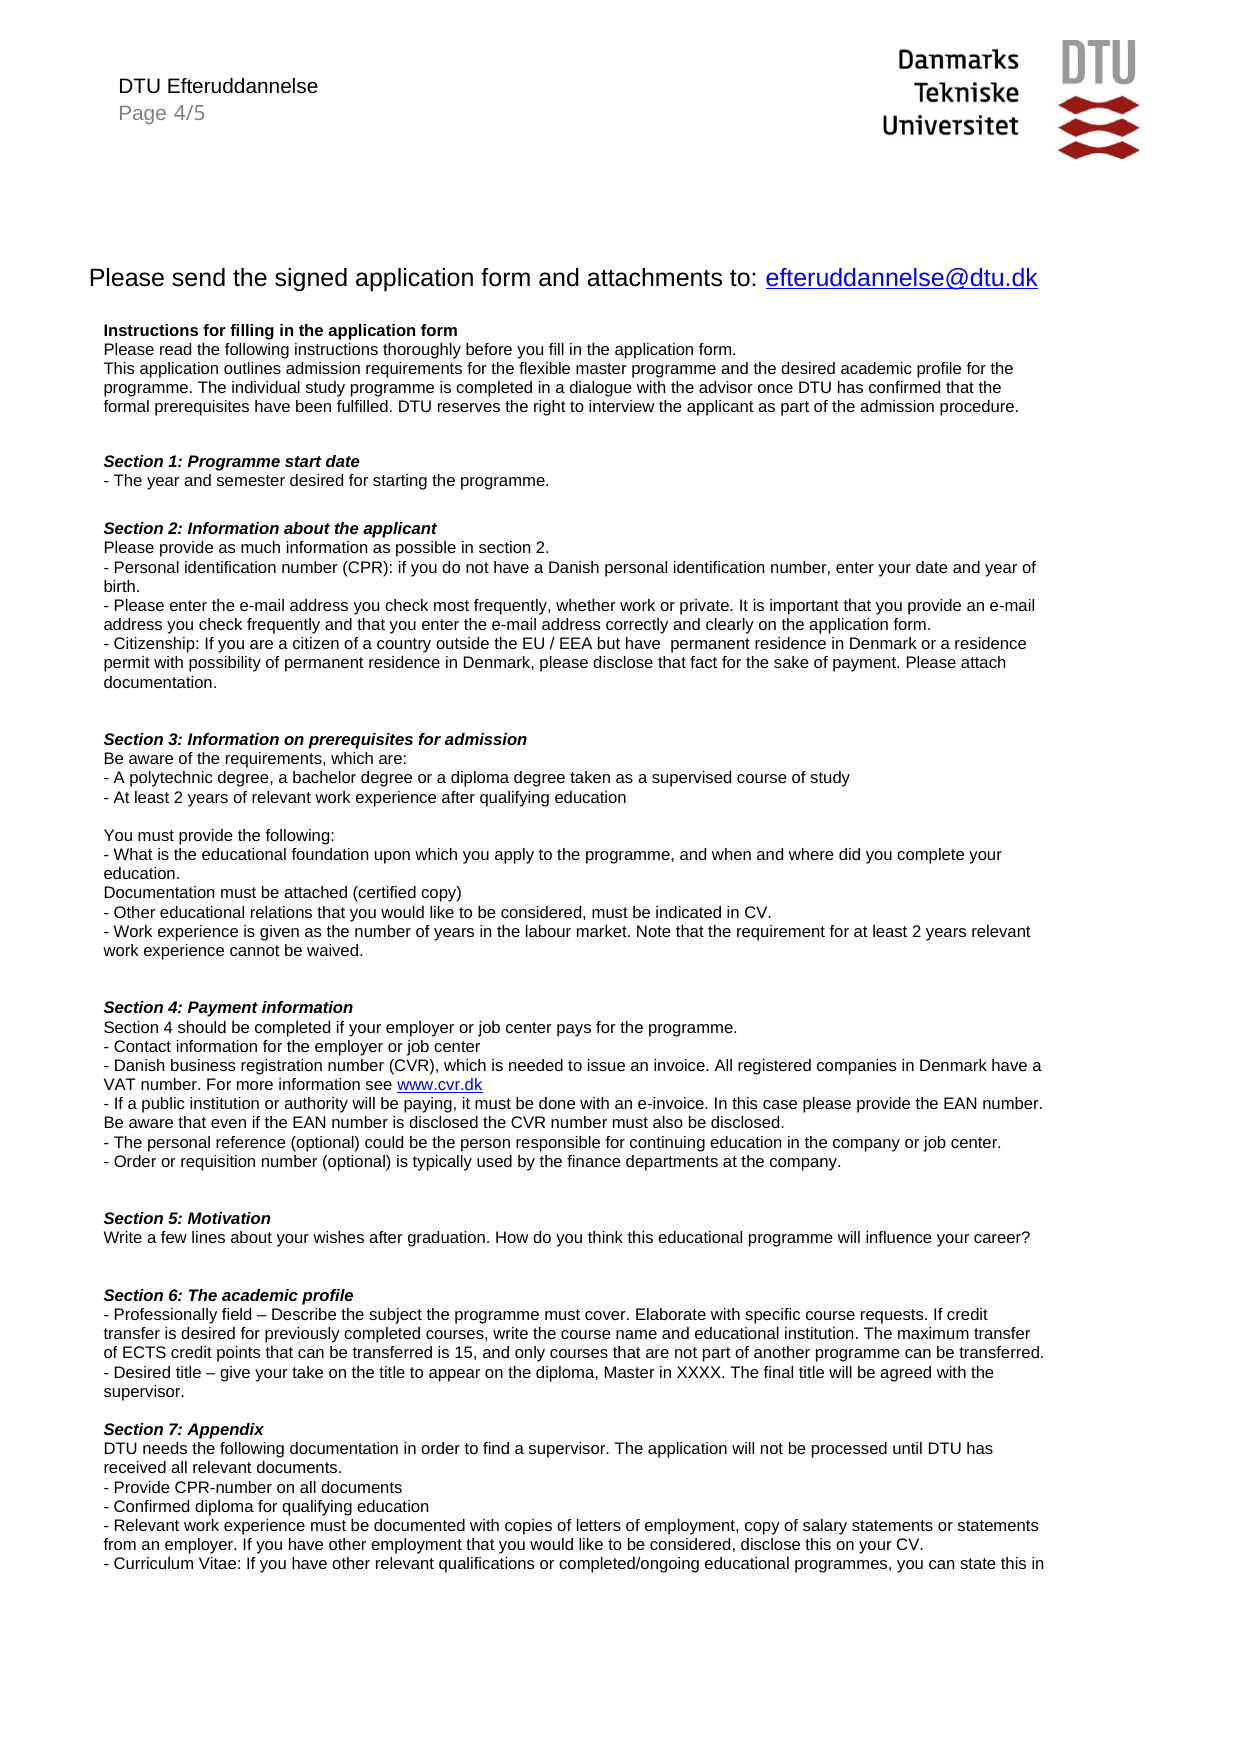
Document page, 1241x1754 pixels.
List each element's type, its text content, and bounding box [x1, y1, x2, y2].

text - If a public institution or authority will be paying, it must be done with an e-invoice. In this case please provide the EAN number. Be aware that even if the EAN number is disclosed the CVR number must also be disclosed. [103, 1094, 1048, 1132]
text DTU needs the following documentation in order to find a supervisor. The application will not be processed until DTU has received all relevant documents. [103, 1439, 1048, 1477]
text This application outlines admission requirements for the flexible master programme and the desired academic profile for the programme. The individual study programme is completed in a dialogue with the advisor once DTU has confirmed that the formal prerequisites have been fulfilled. DTU reserves the right to interview the applicant as part of the admission procedure. [103, 359, 1048, 416]
text Write a few lines about your wishes after graduation. How do you think this educational programme will influence your career? [103, 1228, 1048, 1247]
text You must provide the following: [103, 826, 1048, 845]
text Section 7: Appendix [103, 1420, 1048, 1439]
text - Curriculum Vitae: If you have other relevant qualifications or completed/ongoing educational programmes, you can state this in your CV. [103, 1554, 1048, 1573]
text Section 1: Programme start date [103, 452, 1048, 471]
text - The personal reference (optional) could be the person responsible for continuing education in the company or job center. [103, 1132, 1048, 1152]
text - The year and semester desired for starting the programme. [103, 471, 1048, 490]
text - Danish business registration number (CVR), which is needed to issue an invoice. All registered companies in Denmark have a VAT number. For more information see www.cvr.dk [103, 1056, 1048, 1094]
text Section 3: Information on prerequisites for admission [103, 730, 1048, 749]
text Section 5: Motivation [103, 1209, 1048, 1228]
text Section 2: Information about the applicant [103, 519, 1048, 538]
text - What is the educational foundation upon which you apply to the programme, and when and where did you complete your education. [103, 845, 1048, 883]
text - Personal identification number (CPR): if you do not have a Danish personal identification number, enter your date and year of birth. [103, 557, 1048, 596]
text Please read the following instructions thoroughly before you fill in the application form. [103, 339, 1048, 359]
text Be aware of the requirements, which are: [103, 749, 1048, 768]
text Please provide as much information as possible in section 2. [103, 538, 1048, 557]
picture [883, 40, 1141, 160]
text - At least 2 years of relevant work experience after qualifying education [103, 787, 1048, 807]
text - Please enter the e-mail address you check most frequently, whether work or private. It is important that you provide an e-mail address you check frequently and that you enter the e-mail address correctly and clearly on the application form. [103, 596, 1048, 634]
text - A polytechnic degree, a bachelor degree or a diploma degree taken as a supervised course of study [103, 768, 1048, 787]
text - Contact information for the employer or job center [103, 1037, 1048, 1056]
text Instructions for filling in the application form [103, 320, 1048, 339]
text - Confirmed diploma for qualifying education [103, 1497, 1048, 1516]
text - Other educational relations that you would like to be considered, must be indicated in CV. [103, 902, 1048, 922]
text Section 4: Payment information [103, 998, 1048, 1017]
text - Work experience is given as the number of years in the labour market. Note that the requirement for at least 2 years relevant work experience cannot be waived. [103, 922, 1048, 960]
text - Order or requisition number (optional) is typically used by the finance departments at the company. [103, 1152, 1048, 1171]
text Section 6: The academic profile [103, 1286, 1048, 1305]
text - Provide CPR-number on all documents [103, 1477, 1048, 1497]
text Documentation must be attached (certified copy) [103, 883, 1048, 902]
text - Relevant work experience must be documented with copies of letters of employment, copy of salary statements or statements from an employer. If you have other employment that you would like to be considered, disclose this on your CV. [103, 1516, 1048, 1554]
text Section 4 should be completed if your employer or job center pays for the programme. [103, 1017, 1048, 1037]
text - Professionally field – Describe the subject the programme must cover. Elaborate with specific course requests. If credit transfer is desired for previously completed courses, write the course name and educational institution. The maximum transfer of ECTS credit points that can be transferred is 15, and only courses that are not part of another programme can be transferred. [103, 1305, 1048, 1362]
text - Citizenship: If you are a citizen of a country outside the EU / EEA but have permanent residence in Denmark or a residence permit with possibility of permanent residence in Denmark, please disclose that fact for the sake of payment. Please attach documentation. [103, 634, 1048, 692]
text - Desired title – give your take on the title to appear on the diploma, Master in XXXX. The final title will be agreed with the supervisor. [103, 1362, 1048, 1401]
text Please send the signed application form and attachments to: efteruddannelse@dtu.dk [88, 263, 1048, 292]
